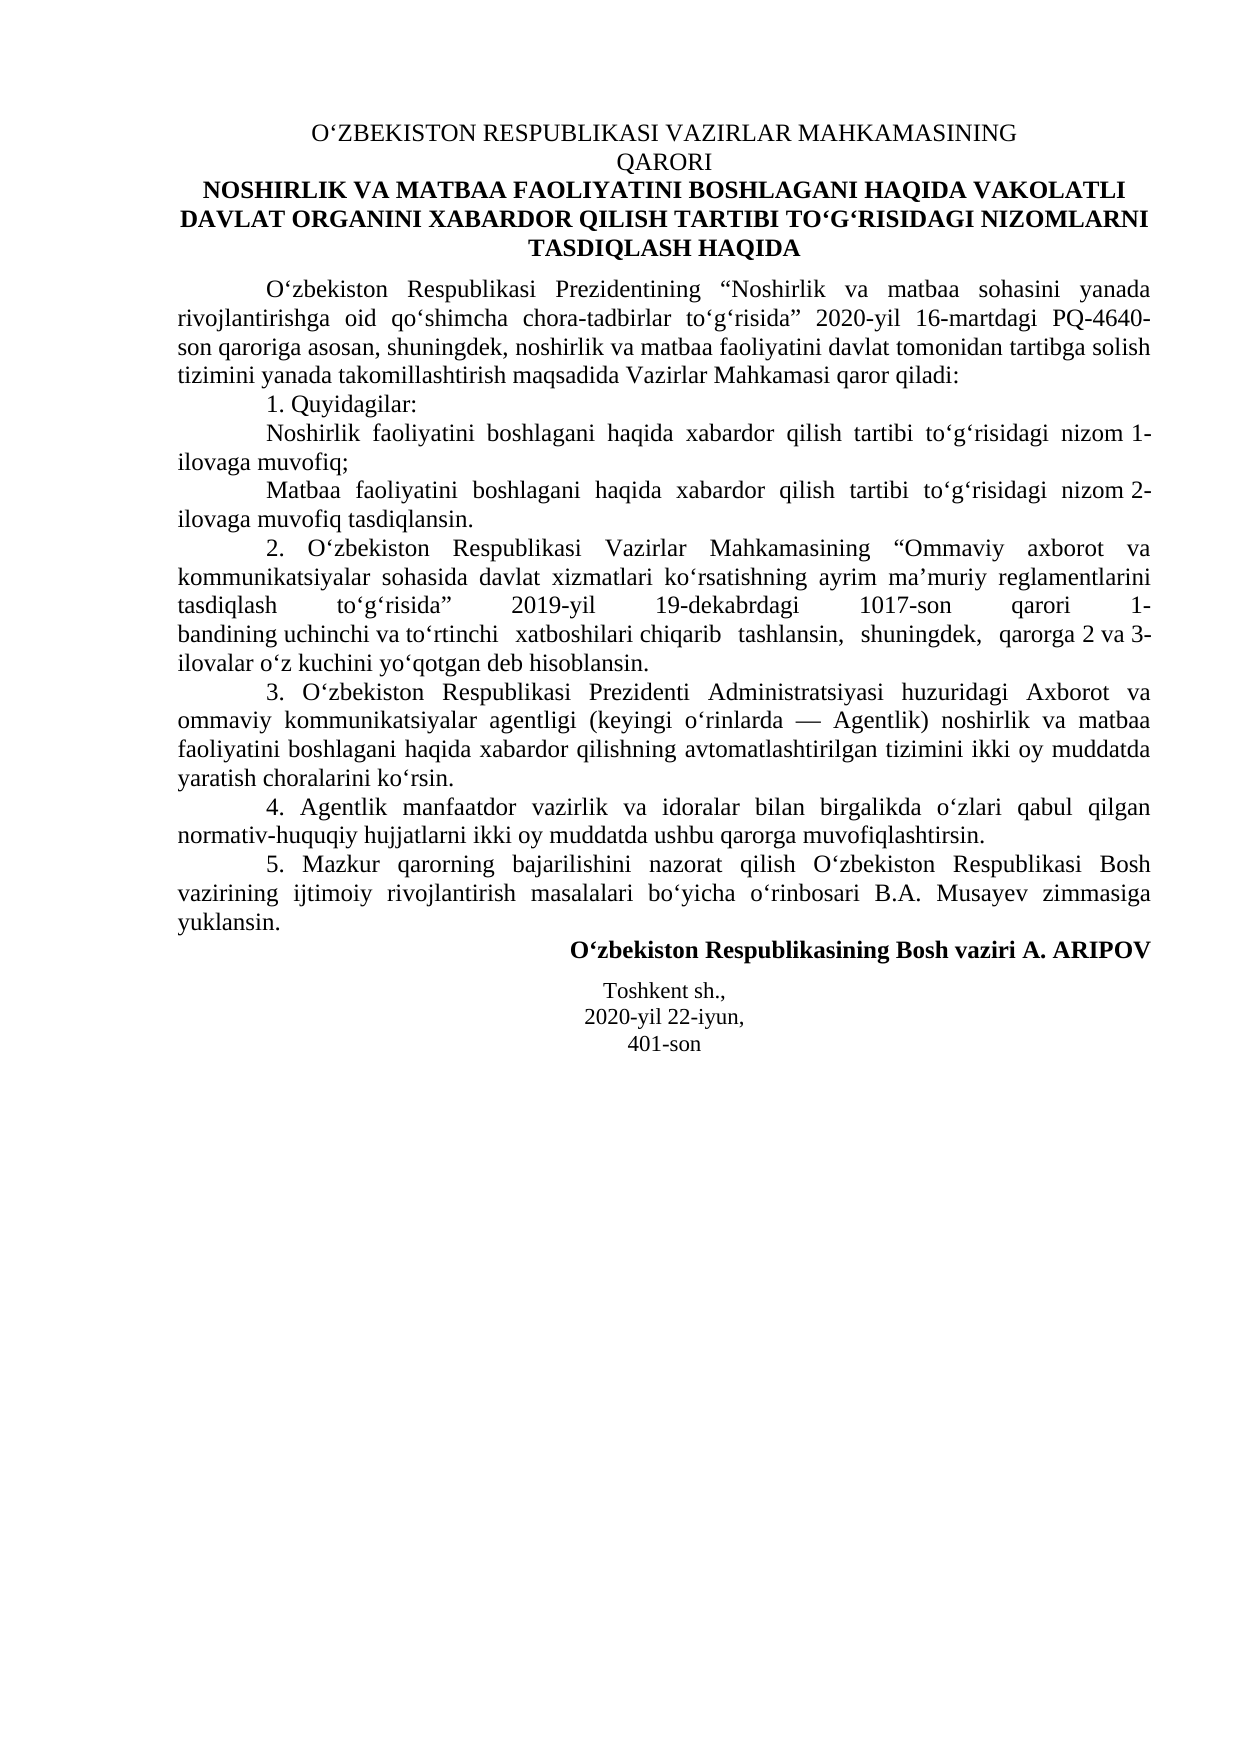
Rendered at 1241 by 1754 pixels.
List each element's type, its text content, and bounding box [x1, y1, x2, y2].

text Matbaa faoliyatini boshlagani haqida xabardor qilish tartibi to‘g‘risidagi nizom 2-ilovaga muvofiq tasdiqlansin. [177, 476, 1152, 533]
text 3. O‘zbekiston Respublikasi Prezidenti Administratsiyasi huzuridagi Axborot va ommaviy kommunikatsiyalar agentligi (keyingi o‘rinlarda — Agentlik) noshirlik va matbaa faoliyatini boshlagani haqida xabardor qilishning avtomatlashtirilgan tizimini ikki oy muddatda yaratish choralarini ko‘rsin. [177, 677, 1152, 792]
text Toshkent sh., [177, 977, 1152, 1003]
text 401-son [177, 1029, 1152, 1056]
text NOSHIRLIK VA MATBAA FAOLIYATINI BOSHLAGANI HAQIDA VAKOLATLI DAVLAT ORGANINI XABARDOR QILISH TARTIBI TO‘G‘RISIDAGI NIZOMLARNI TASDIQLASH HAQIDA [177, 176, 1152, 262]
text 2020-yil 22-iyun, [177, 1003, 1152, 1029]
text 5. Mazkur qarorning bajarilishini nazorat qilish O‘zbekiston Respublikasi Bosh vazirining ijtimoiy rivojlantirish masalalari bo‘yicha o‘rinbosari B.A. Musayev zimmasiga yuklansin. [177, 849, 1152, 936]
text 1. Quyidagilar: [177, 389, 1152, 418]
text O‘zbekiston Respublikasining Bosh vaziri A. ARIPOV [177, 936, 1152, 964]
text 4. Agentlik manfaatdor vazirlik va idoralar bilan birgalikda o‘zlari qabul qilgan normativ-huquqiy hujjatlarni ikki oy muddatda ushbu qarorga muvofiqlashtirsin. [177, 792, 1152, 849]
text QARORI [177, 147, 1152, 176]
text Noshirlik faoliyatini boshlagani haqida xabardor qilish tartibi to‘g‘risidagi nizom 1-ilovaga muvofiq; [177, 418, 1152, 476]
text 2. O‘zbekiston Respublikasi Vazirlar Mahkamasining “Ommaviy axborot va kommunikatsiyalar sohasida davlat xizmatlari ko‘rsatishning ayrim ma’muriy reglamentlarini tasdiqlash to‘g‘risida” 2019-yil 19-dekabrdagi 1017-son qarori 1-bandining uchinchi va to‘rtinchi xatboshilari chiqarib tashlansin, shuningdek, qarorga 2 va 3-ilovalar o‘z kuchini yo‘qotgan deb hisoblansin. [177, 533, 1152, 677]
text O‘zbekiston Respublikasi Prezidentining “Noshirlik va matbaa sohasini yanada rivojlantirishga oid qo‘shimcha chora-tadbirlar to‘g‘risida” 2020-yil 16-martdagi PQ-4640-son qaroriga asosan, shuningdek, noshirlik va matbaa faoliyatini davlat tomonidan tartibga solish tizimini yanada takomillashtirish maqsadida Vazirlar Mahkamasi qaror qiladi: [177, 274, 1152, 389]
text O‘ZBEKISTON RESPUBLIKASI VAZIRLAR MAHKAMASINING [177, 118, 1152, 147]
